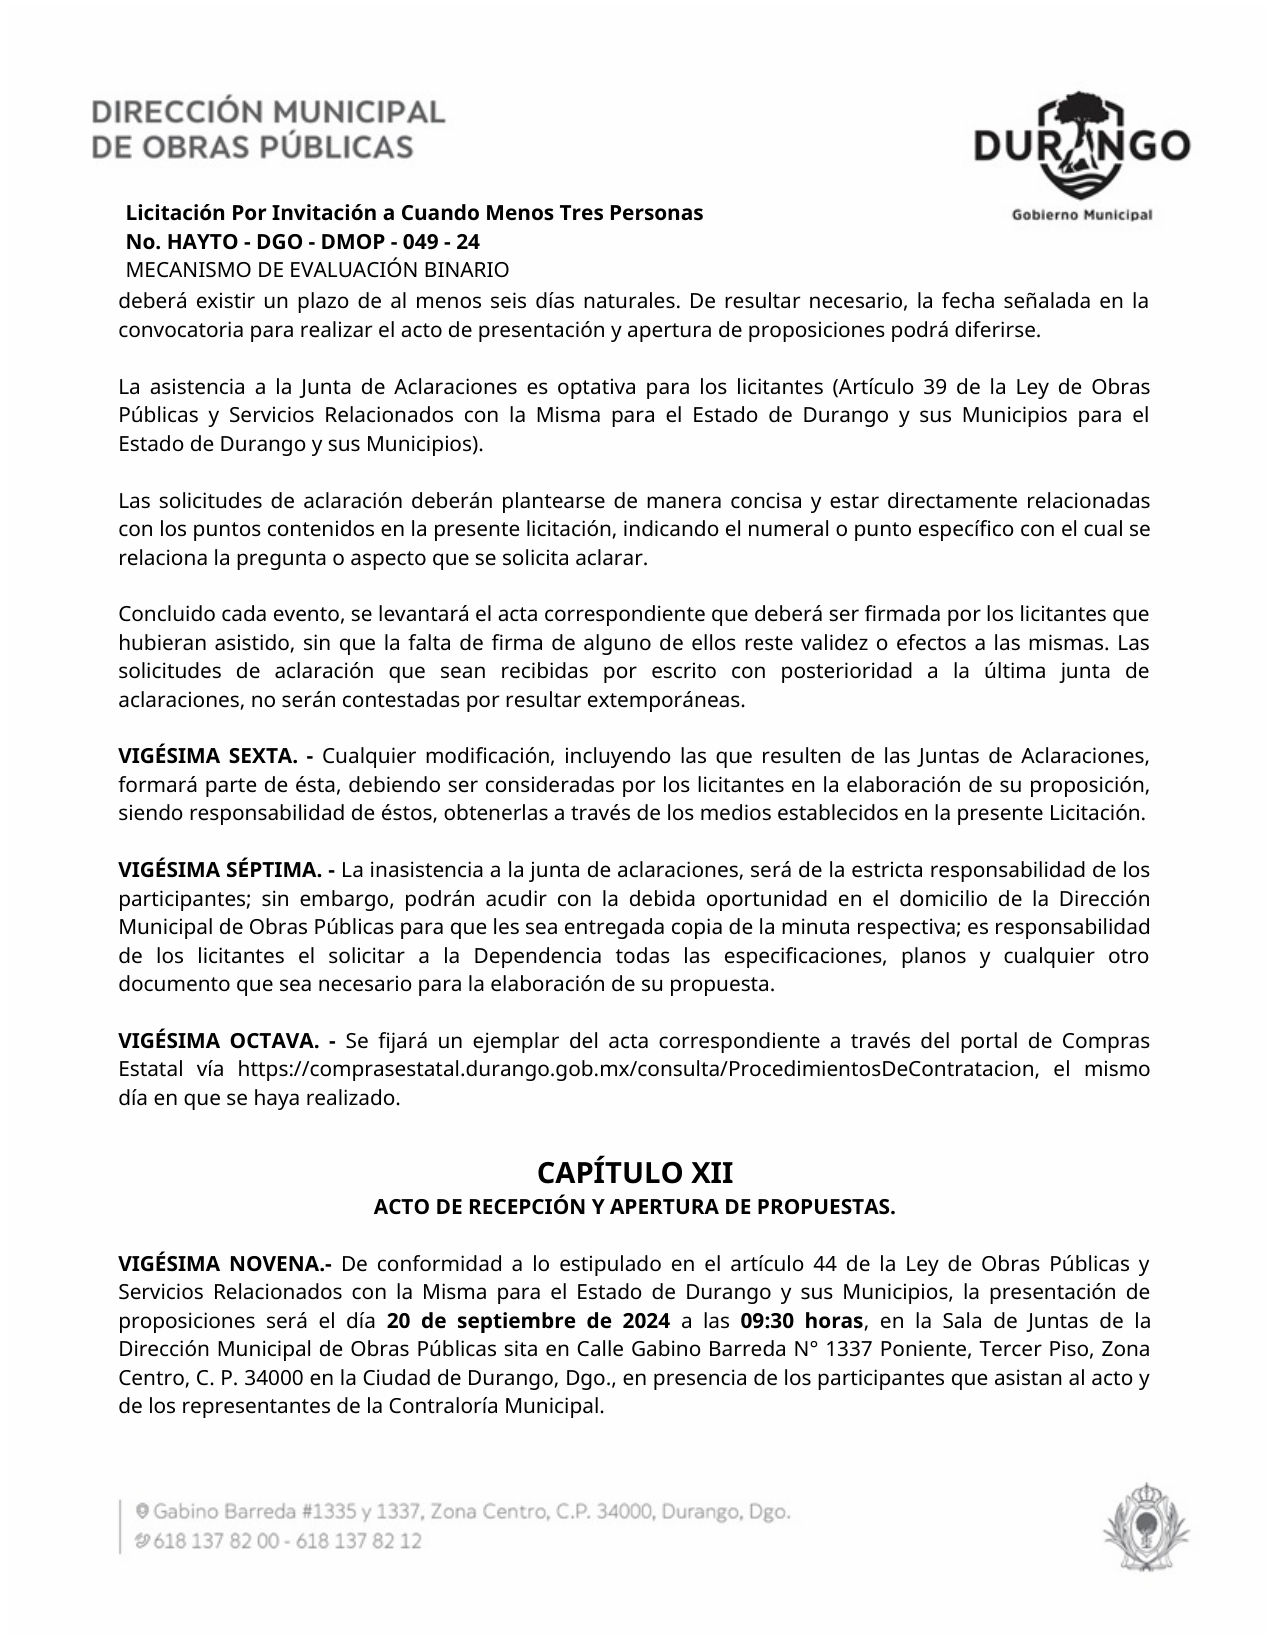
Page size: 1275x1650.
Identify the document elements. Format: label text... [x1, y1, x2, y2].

text VIGÉSIMA SEXTA. - Cualquier modificación, incluyendo las que resulten de las Juntas de Aclaraciones, formará parte de ésta, debiendo ser consideradas por los licitantes en la elaboración de su proposición, siendo responsabilidad de éstos, obtenerlas a través de los medios establecidos en la presente Licitación. [118, 742, 1152, 827]
text VIGÉSIMA NOVENA.- De conformidad a lo estipulado en el artículo 44 de la Ley de Obras Públicas y Servicios Relacionados con la Misma para el Estado de Durango y sus Municipios, la presentación de proposiciones será el día 20 de septiembre de 2024 a las 09:30 horas, en la Sala de Juntas de la Dirección Municipal de Obras Públicas sita en Calle Gabino Barreda N° 1337 Poniente, Tercer Piso, Zona Centro, C. P. 34000 en la Ciudad de Durango, Dgo., en presencia de los participantes que asistan al acto y de los representantes de la Contraloría Municipal. [118, 1249, 1152, 1420]
text Las solicitudes de aclaración deberán plantearse de manera concisa y estar directamente relacionadas con los puntos contenidos en la presente licitación, indicando el numeral o punto específico con el cual se relaciona la pregunta o aspecto que se solicita aclarar. [118, 486, 1152, 571]
text Concluido cada evento, se levantará el acta correspondiente que deberá ser firmada por los licitantes que hubieran asistido, sin que la falta de firma de alguno de ellos reste validez o efectos a las mismas. Las solicitudes de aclaración que sean recibidas por escrito con posterioridad a la última junta de aclaraciones, no serán contestadas por resultar extemporáneas. [118, 599, 1152, 713]
text VIGÉSIMA SÉPTIMA. - La inasistencia a la junta de aclaraciones, será de la estricta responsabilidad de los participantes; sin embargo, podrán acudir con la debida oportunidad en el domicilio de la Dirección Municipal de Obras Públicas para que les sea entregada copia de la minuta respectiva; es responsabilidad de los licitantes el solicitar a la Dependencia todas las especificaciones, planos y cualquier otro documento que sea necesario para la elaboración de su propuesta. [118, 855, 1152, 998]
text La asistencia a la Junta de Aclaraciones es optativa para los licitantes (Artículo 39 de la Ley de Obras Públicas y Servicios Relacionados con la Misma para el Estado de Durango y sus Municipios para el Estado de Durango y sus Municipios). [118, 372, 1152, 457]
subtitle VIGÉSIMA OCTAVA. - Se fijará un ejemplar del acta correspondiente a través del portal de Compras Estatal vía https://comprasestatal.durango.gob.mx/consulta/ProcedimientosDeContratacion, el mismo día en que se haya realizado. [118, 1026, 1152, 1111]
picture [7, 5, 1269, 1635]
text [118, 287, 1152, 343]
text CAPÍTULO XII [118, 1152, 1152, 1192]
text ACTO DE RECEPCIÓN Y APERTURA DE PROPUESTAS. [118, 1192, 1152, 1221]
